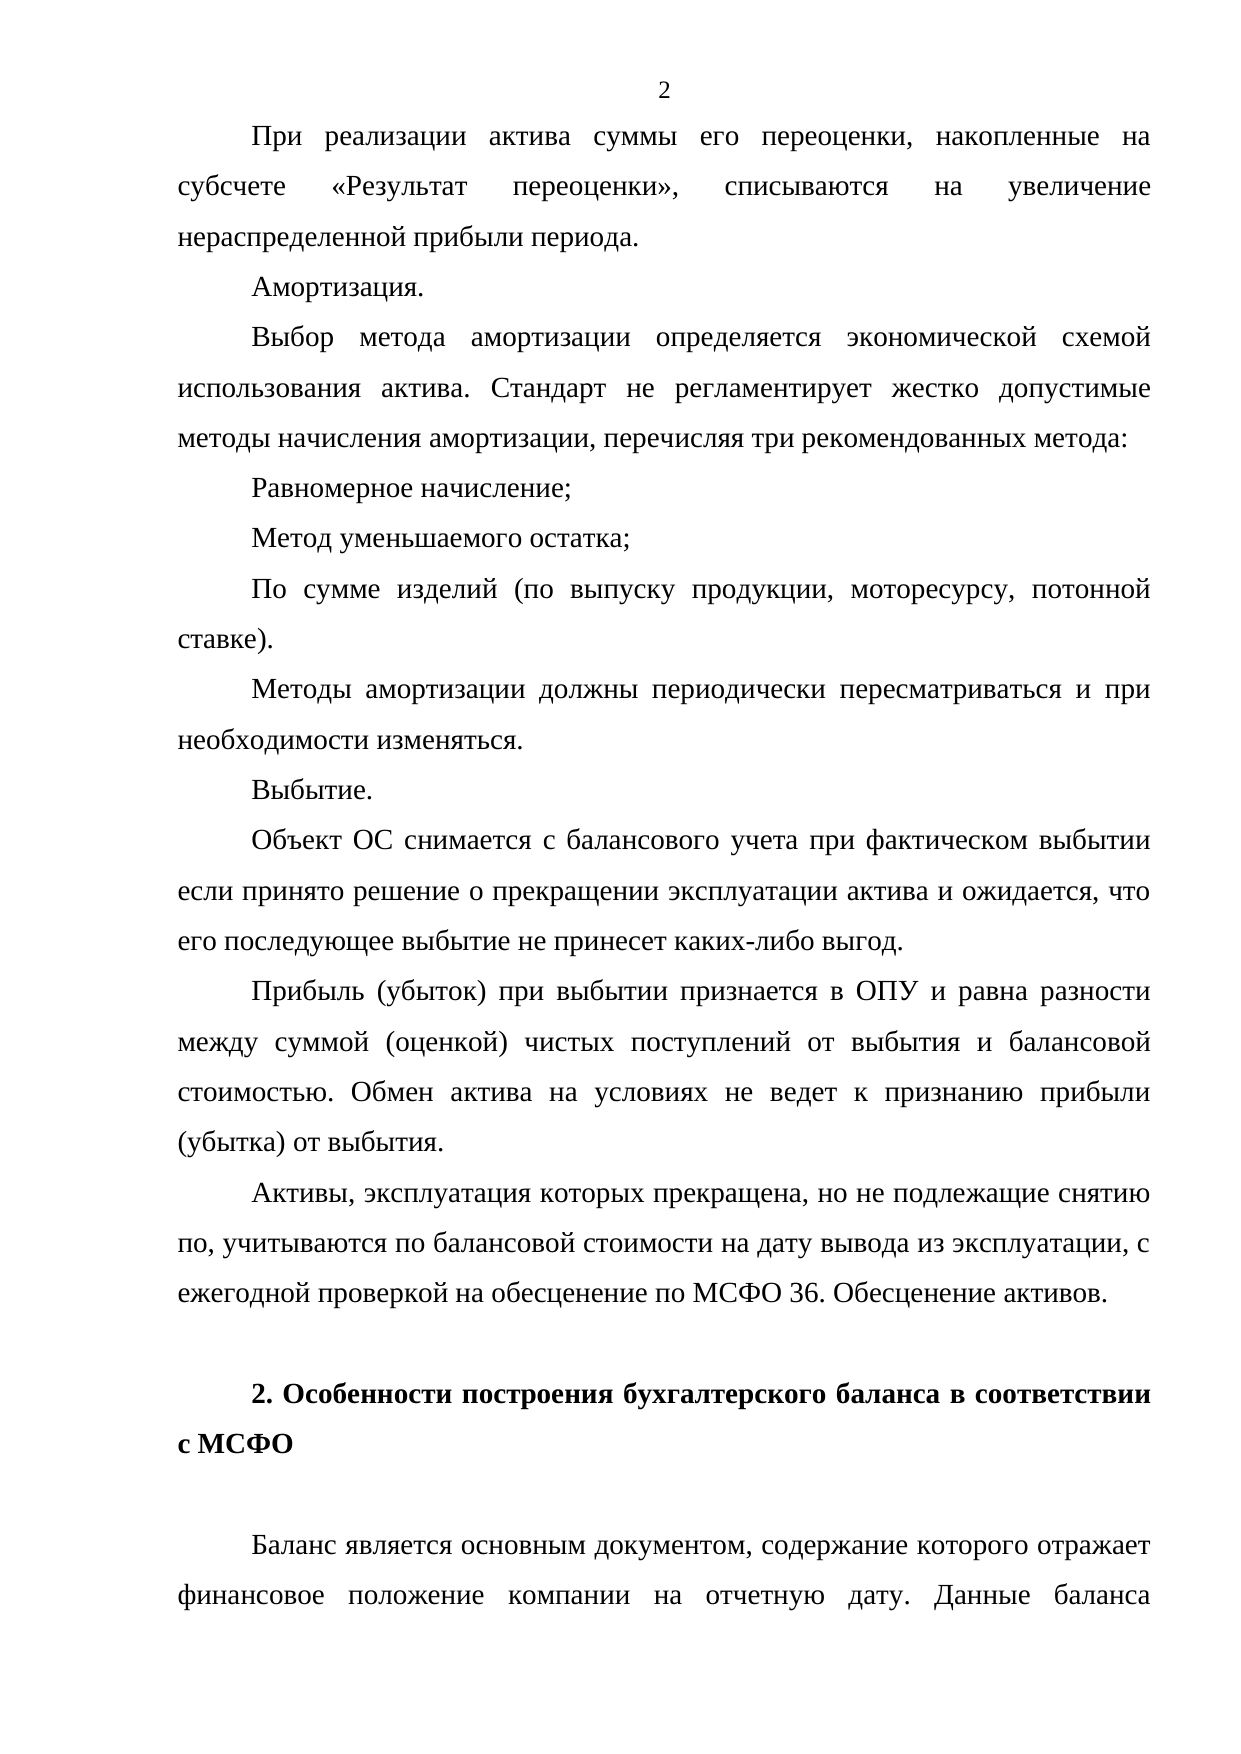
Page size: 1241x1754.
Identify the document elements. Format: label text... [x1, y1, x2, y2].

text Выбор метода амортизации определяется экономической схемой использования актива. Cтандарт не регламентирует жестко допустимые методы начисления амортизации, перечисляя три рекомендованных метода: [177, 319, 1152, 453]
text Активы, эксплуатация которых прекращена, но не подлежащие снятию по, учитываются по балансовой стоимости на дату вывода из эксплуатации, с ежегодной проверкой на обесценение по МСФО 36. Обесценение активов. [177, 1175, 1152, 1309]
text Объект ОС снимается с балансового учета при фактическом выбытии если принято решение о прекращении эксплуатации актива и ожидается, что его последующее выбытие не принесет каких-либо выгод. [177, 822, 1152, 957]
text Равномерное начисление; [177, 470, 1152, 504]
text 2. Особенности построения бухгалтерского баланса в соответствии с МСФО [177, 1376, 1152, 1460]
text При реализации актива суммы его переоценки, накопленные на субсчете «Результат переоценки», списываются на увеличение нераспределенной прибыли периода. [177, 118, 1152, 252]
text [177, 1527, 1152, 1611]
text Прибыль (убыток) при выбытии признается в ОПУ и равна разности между суммой (оценкой) чистых поступлений от выбытия и балансовой стоимостью. Обмен актива на условиях не ведет к признанию прибыли (убытка) от выбытия. [177, 973, 1152, 1158]
text Методы амортизации должны периодически пересматриваться и при необходимости изменяться. [177, 672, 1152, 755]
text По сумме изделий (по выпуску продукции, моторесурсу, потонной ставке). [177, 571, 1152, 655]
text Метод уменьшаемого остатка; [177, 521, 1152, 554]
text Амортизация. [177, 269, 1152, 303]
text Выбытие. [177, 772, 1152, 806]
